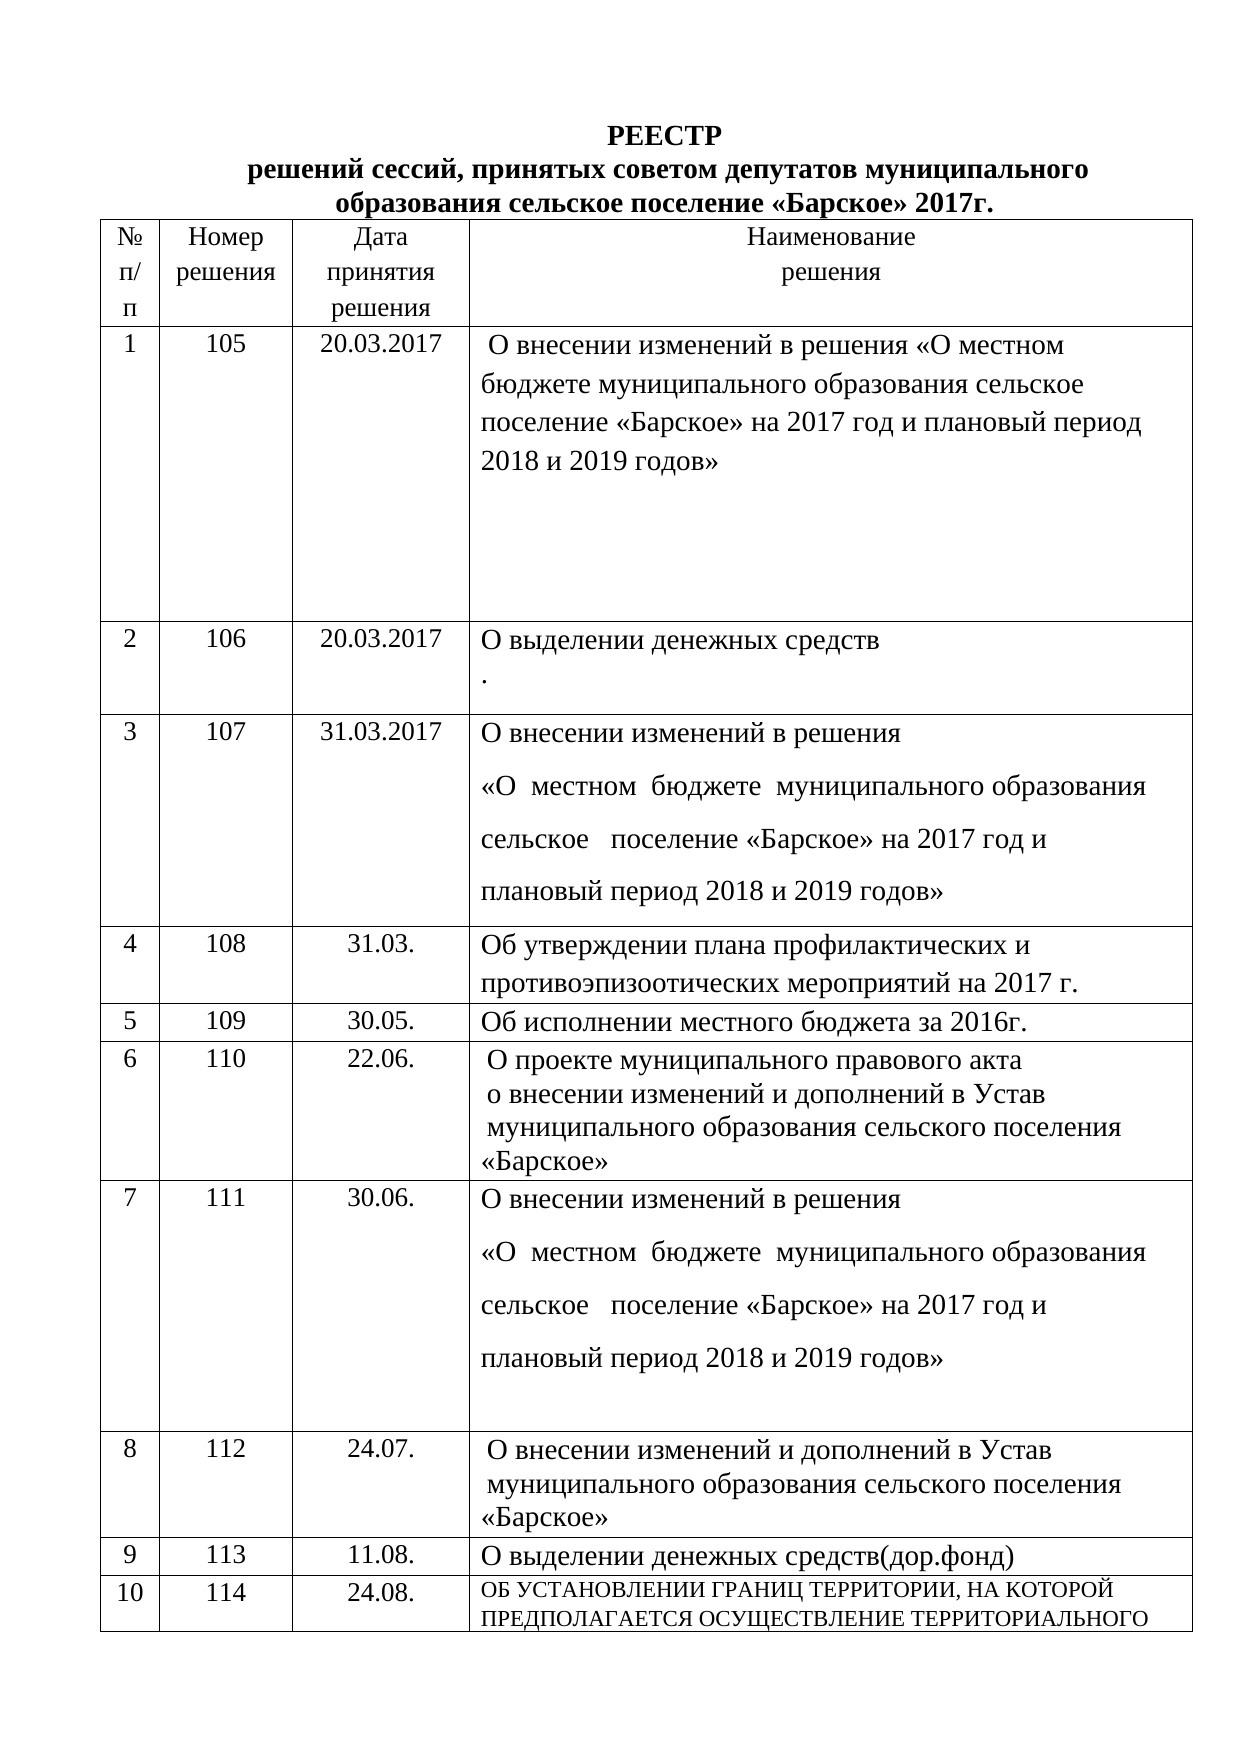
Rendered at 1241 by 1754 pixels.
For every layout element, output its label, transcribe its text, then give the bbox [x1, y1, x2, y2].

table_cell 106 [160, 622, 292, 714]
table_cell 5 [101, 1004, 159, 1041]
table_header № п/п [101, 220, 159, 326]
table_cell О внесении изменений в решения «О местном бюджете муниципального образования сельское поселение «Барское» на 2017 год и плановый период 2018 и 2019 годов» [470, 715, 1192, 926]
table_cell О проекте муниципального правового акта о внесении изменений и дополнений в Устав муниципального образования сельского поселения «Барское» [470, 1042, 1192, 1180]
table_cell 112 [160, 1432, 292, 1537]
table_cell 30.05. [293, 1004, 469, 1041]
table_cell О внесении изменений в решения «О местном бюджете муниципального образования сельское поселение «Барское» на 2017 год и плановый период 2018 и 2019 годов» [470, 1181, 1192, 1431]
table_cell 24.07. [293, 1432, 469, 1537]
table_cell 31.03.2017 [293, 715, 469, 926]
table_cell 6 [101, 1042, 159, 1180]
table_cell 30.06. [293, 1181, 469, 1431]
table_cell 9 [101, 1538, 159, 1575]
table_cell 7 [101, 1181, 159, 1431]
table_cell 1 [101, 327, 159, 621]
table_cell 20.03.2017 [293, 327, 469, 621]
table_cell 11.08. [293, 1538, 469, 1575]
table_cell 31.03. [293, 927, 469, 1003]
table_cell О внесении изменений и дополнений в Устав муниципального образования сельского поселения «Барское» [470, 1432, 1192, 1537]
table_cell О выделении денежных средств . [470, 622, 1192, 714]
table_cell 108 [160, 927, 292, 1003]
table_cell 8 [101, 1432, 159, 1537]
table_cell Об исполнении местного бюджета за 2016г. [470, 1004, 1192, 1041]
table_header Дата принятия решения [293, 220, 469, 326]
table_cell Об утверждении плана профилактических и противоэпизоотических мероприятий на 2017 г. [470, 927, 1192, 1003]
table_cell О выделении денежных средств(дор.фонд) [470, 1538, 1192, 1575]
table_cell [470, 1576, 1192, 1631]
table_cell О внесении изменений в решения «О местном бюджете муниципального образования сельское поселение «Барское» на 2017 год и плановый период 2018 и 2019 годов» [470, 327, 1192, 621]
table_cell 22.06. [293, 1042, 469, 1180]
table_cell 113 [160, 1538, 292, 1575]
table_cell 20.03.2017 [293, 622, 469, 714]
table_header Номер решения [160, 220, 292, 326]
text решений сессий, принятых советом депутатов муниципального образования сельское поселение «Барское» 2017г. [177, 152, 1152, 219]
table_cell 114 [160, 1576, 292, 1631]
table_cell 110 [160, 1042, 292, 1180]
table_cell 105 [160, 327, 292, 621]
table_cell 107 [160, 715, 292, 926]
table_cell 4 [101, 927, 159, 1003]
table_cell 109 [160, 1004, 292, 1041]
table_cell 2 [101, 622, 159, 714]
table_header Наименование решения [470, 220, 1192, 326]
text РЕЕСТР [177, 118, 1152, 152]
table_cell 10 [101, 1576, 159, 1631]
table_cell 24.08. [293, 1576, 469, 1631]
table_cell 3 [101, 715, 159, 926]
table_cell 111 [160, 1181, 292, 1431]
